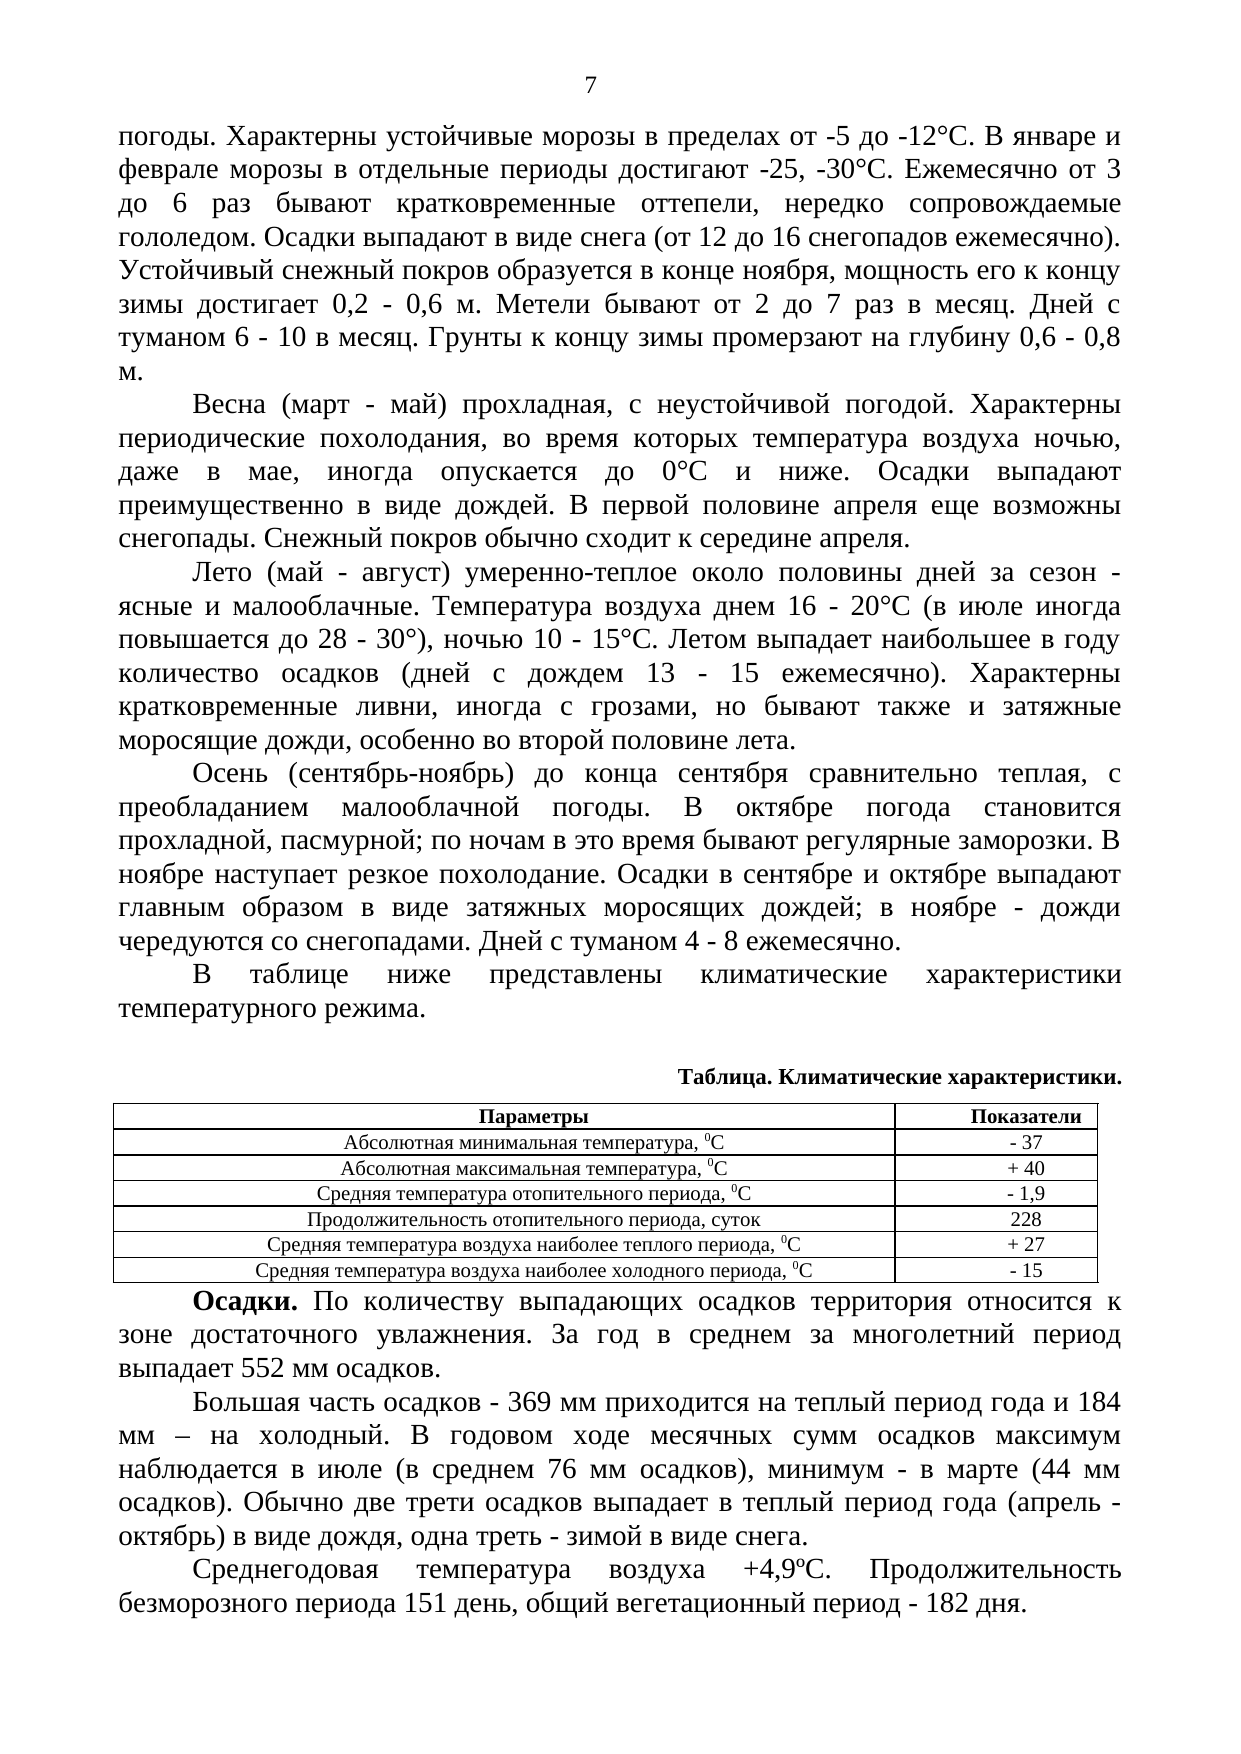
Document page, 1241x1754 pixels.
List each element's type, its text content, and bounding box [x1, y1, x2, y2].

table_cell Абсолютная максимальная температура, 0С [114, 1156, 894, 1179]
table_cell Средняя температура воздуха наиболее холодного периода, 0С [114, 1258, 894, 1282]
text В таблице ниже представлены климатические характеристики температурного режима. [118, 957, 1122, 1024]
text Осадки. По количеству выпадающих осадков территория относится к зоне достаточного увлажнения. За год в среднем за многолетний период выпадает 552 мм осадков. [118, 1283, 1122, 1384]
table_header Показатели [896, 1104, 1097, 1128]
table_cell Продолжительность отопительного периода, суток [114, 1207, 894, 1231]
table_cell + 40 [896, 1156, 1097, 1179]
table_header Параметры [114, 1104, 894, 1128]
table_cell - 15 [896, 1258, 1097, 1282]
table_cell + 27 [896, 1232, 1097, 1256]
text Лето (май - август) умеренно-теплое около половины дней за сезон - ясные и малооблачные. Температура воздуха днем 16 - 20°С (в июле иногда повышается до 28 - 30°), ночью 10 - 15°С. Летом выпадает наибольшее в году количество осадков (дней с дождем 13 - 15 ежемесячно). Характерны кратковременные ливни, иногда с грозами, но бывают также и затяжные моросящие дожди, особенно во второй половине лета. [118, 554, 1122, 755]
table_cell 228 [896, 1207, 1097, 1231]
table_cell - 1,9 [896, 1181, 1097, 1205]
text Среднегодовая температура воздуха +4,9ºС. Продолжительность безморозного периода 151 день, общий вегетационный период - 182 дня. [118, 1551, 1122, 1618]
table_cell Абсолютная минимальная температура, 0С [114, 1130, 894, 1154]
table_cell - 37 [896, 1130, 1097, 1154]
table_cell Средняя температура отопительного периода, 0С [114, 1181, 894, 1205]
text Осень (сентябрь-ноябрь) до конца сентября сравнительно теплая, с преобладанием малооблачной погоды. В октябре погода становится прохладной, пасмурной; по ночам в это время бывают регулярные заморозки. В ноябре наступает резкое похолодание. Осадки в сентябре и октябре выпадают главным образом в виде затяжных моросящих дождей; в ноябре - дожди чередуются со снегопадами. Дней с туманом 4 - 8 ежемесячно. [118, 755, 1122, 957]
table_cell Средняя температура воздуха наиболее теплого периода, 0С [114, 1232, 894, 1256]
text Весна (март - май) прохладная, с неустойчивой погодой. Характерны периодические похолодания, во время которых температура воздуха ночью, даже в мае, иногда опускается до 0°С и ниже. Осадки выпадают преимущественно в виде дождей. В первой половине апреля еще возможны снегопады. Снежный покров обычно сходит к середине апреля. [118, 386, 1122, 554]
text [118, 118, 1122, 386]
text Большая часть осадков - 369 мм приходится на теплый период года и 184 мм – на холодный. В годовом ходе месячных сумм осадков максимум наблюдается в июле (в среднем 76 мм осадков), минимум - в марте (44 мм осадков). Обычно две трети осадков выпадает в теплый период года (апрель - октябрь) в виде дождя, одна треть - зимой в виде снега. [118, 1384, 1122, 1551]
text Таблица. Климатические характеристики. [118, 1063, 1122, 1089]
